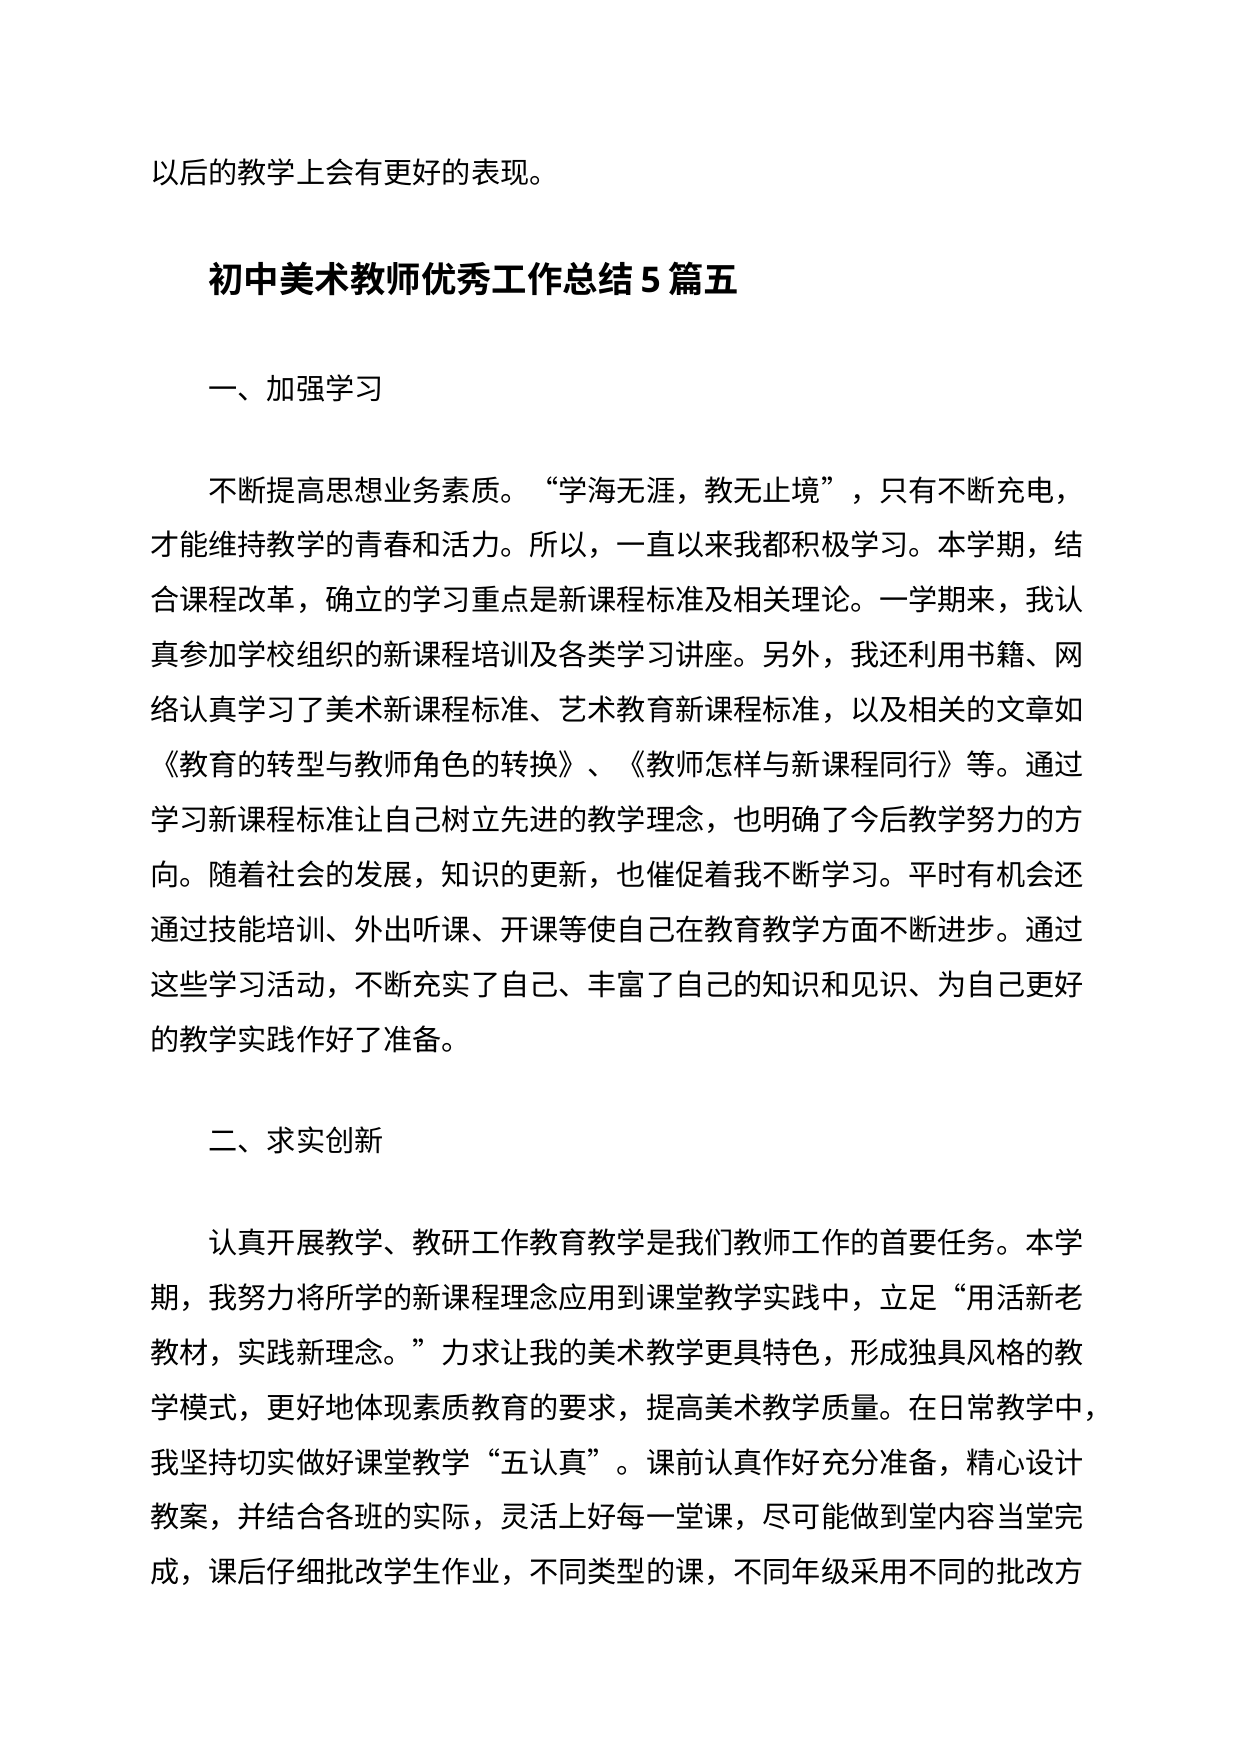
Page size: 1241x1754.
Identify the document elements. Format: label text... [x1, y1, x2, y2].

text 一、加强学习 [150, 365, 1090, 408]
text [150, 150, 1090, 192]
text 不断提高思想业务素质。“学海无涯，教无止境”，只有不断充电，才能维持教学的青春和活力。所以，一直以来我都积极学习。本学期，结合课程改革，确立的学习重点是新课程标准及相关理论。一学期来，我认真参加学校组织的新课程培训及各类学习讲座。另外，我还利用书籍、网络认真学习了美术新课程标准、艺术教育新课程标准，以及相关的文章如《教育的转型与教师角色的转换》、《教师怎样与新课程同行》等。通过学习新课程标准让自己树立先进的教学理念，也明确了今后教学努力的方向。随着社会的发展，知识的更新，也催促着我不断学习。平时有机会还通过技能培训、外出听课、开课等使自己在教育教学方面不断进步。通过这些学习活动，不断充实了自己、丰富了自己的知识和见识、为自己更好的教学实践作好了准备。 [150, 467, 1090, 1058]
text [150, 1219, 1090, 1591]
text 二、求实创新 [150, 1118, 1090, 1160]
text 初中美术教师优秀工作总结5篇五 [150, 252, 1090, 303]
